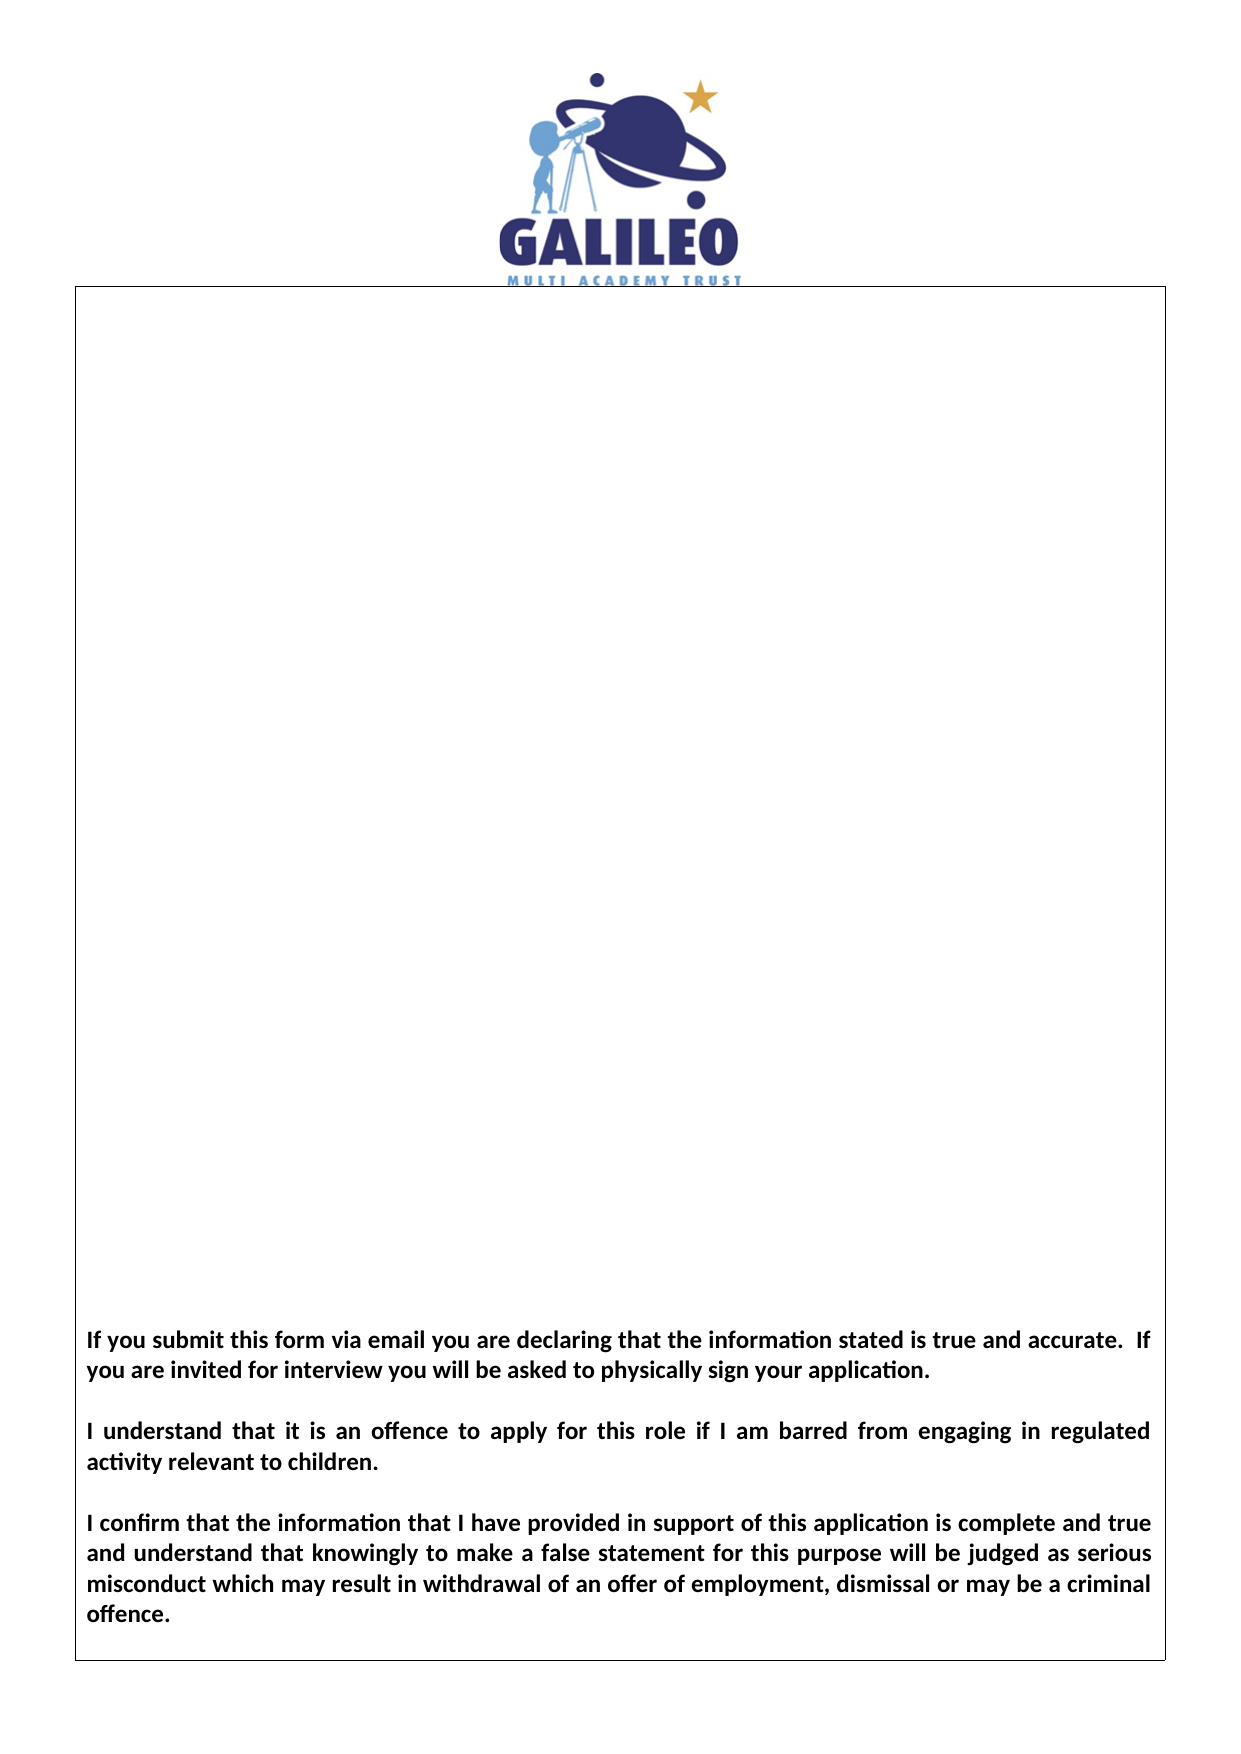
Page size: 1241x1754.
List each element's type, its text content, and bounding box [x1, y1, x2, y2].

picture [499, 73, 741, 286]
